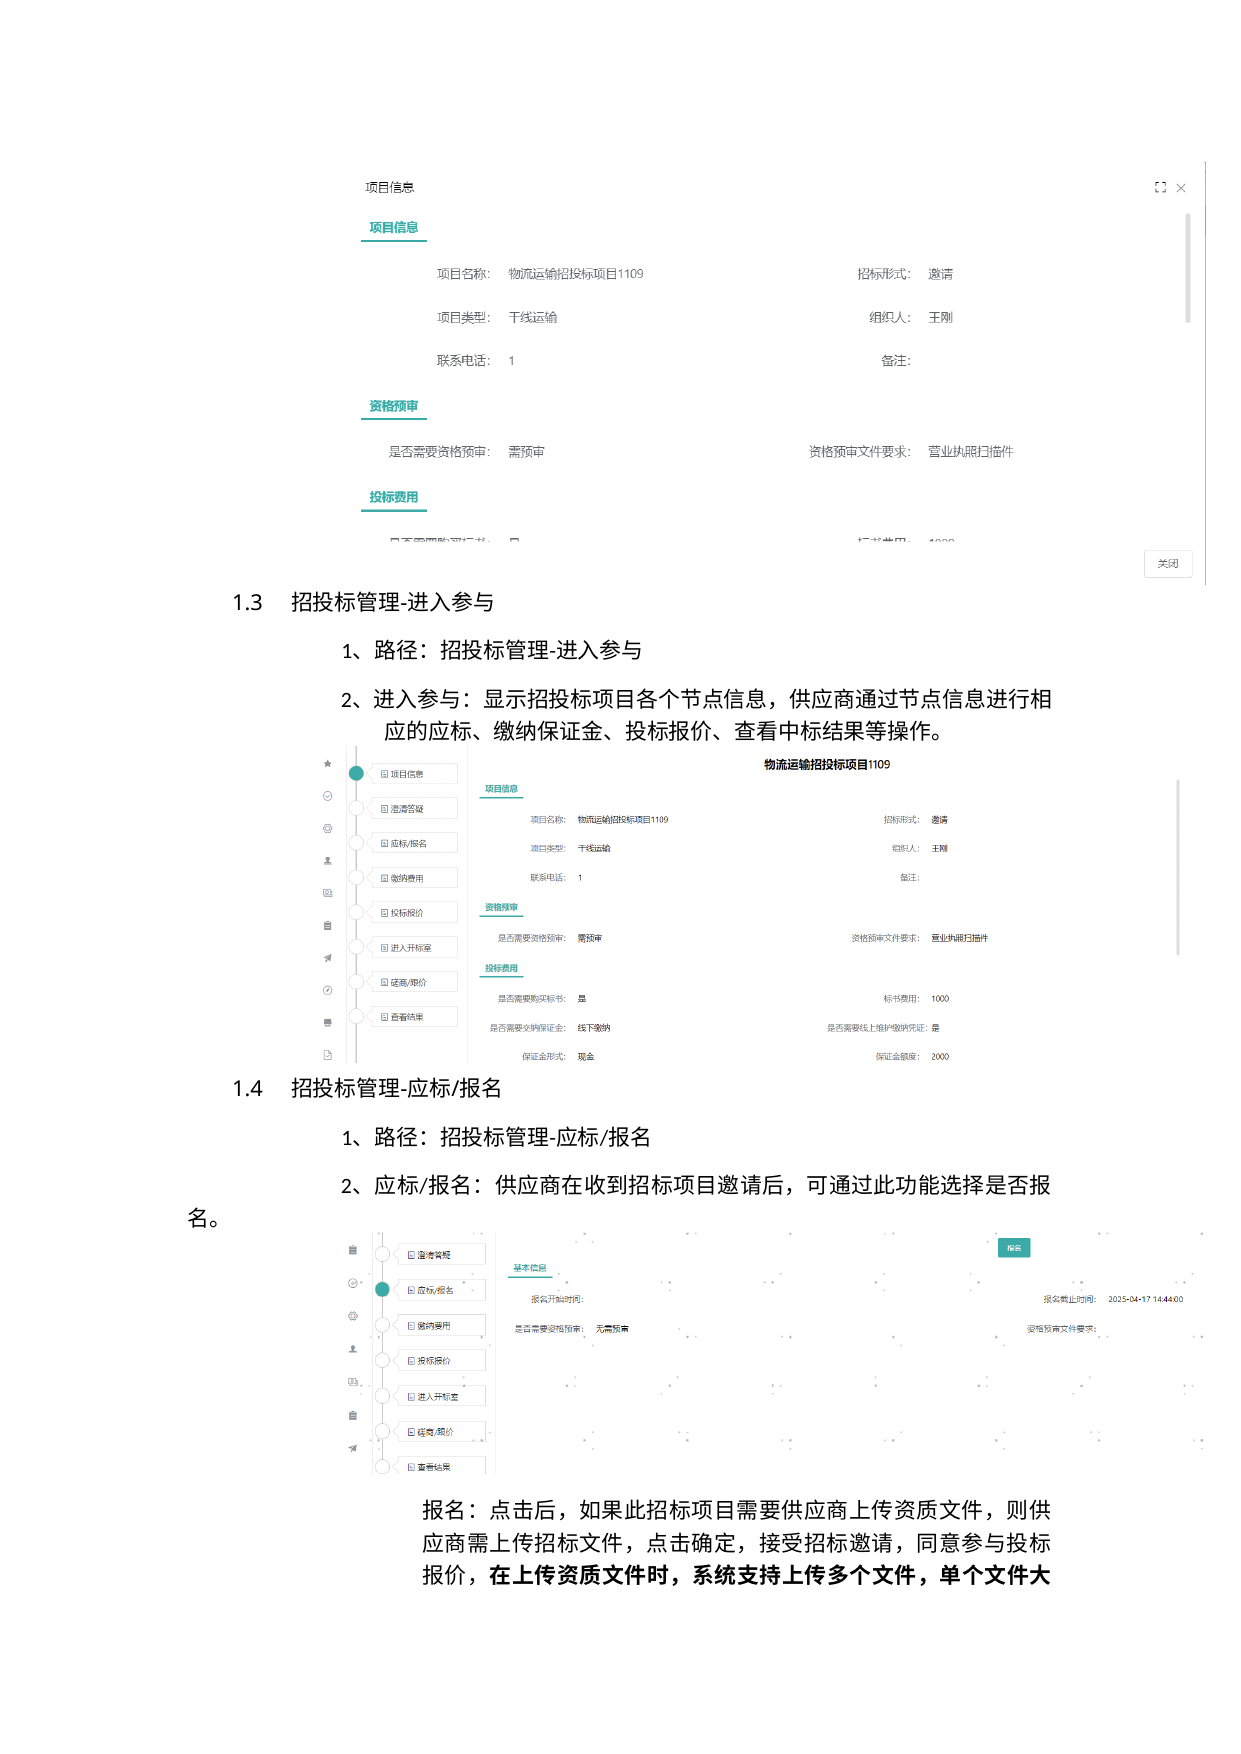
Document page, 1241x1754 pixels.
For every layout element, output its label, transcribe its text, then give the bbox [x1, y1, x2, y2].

text 2、进入参与：显示招投标项目各个节点信息，供应商通过节点信息进行相应的应标、缴纳保证金、投标报价、查看中标结果等操作。 [341, 681, 1053, 746]
picture [340, 162, 1206, 585]
text 2、应标/报名：供应商在收到招标项目邀请后，可通过此功能选择是否报名。 [187, 1168, 1053, 1233]
picture [340, 1232, 1206, 1474]
list 1、路径：招投标管理-应标/报名 [341, 1119, 1053, 1152]
picture [318, 746, 1184, 1063]
list 1、路径：招投标管理-进入参与 [341, 633, 1053, 665]
subtitle 招投标管理-应标/报名 [232, 1071, 1053, 1104]
subtitle 招投标管理-进入参与 [232, 584, 1053, 617]
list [422, 1493, 1053, 1590]
